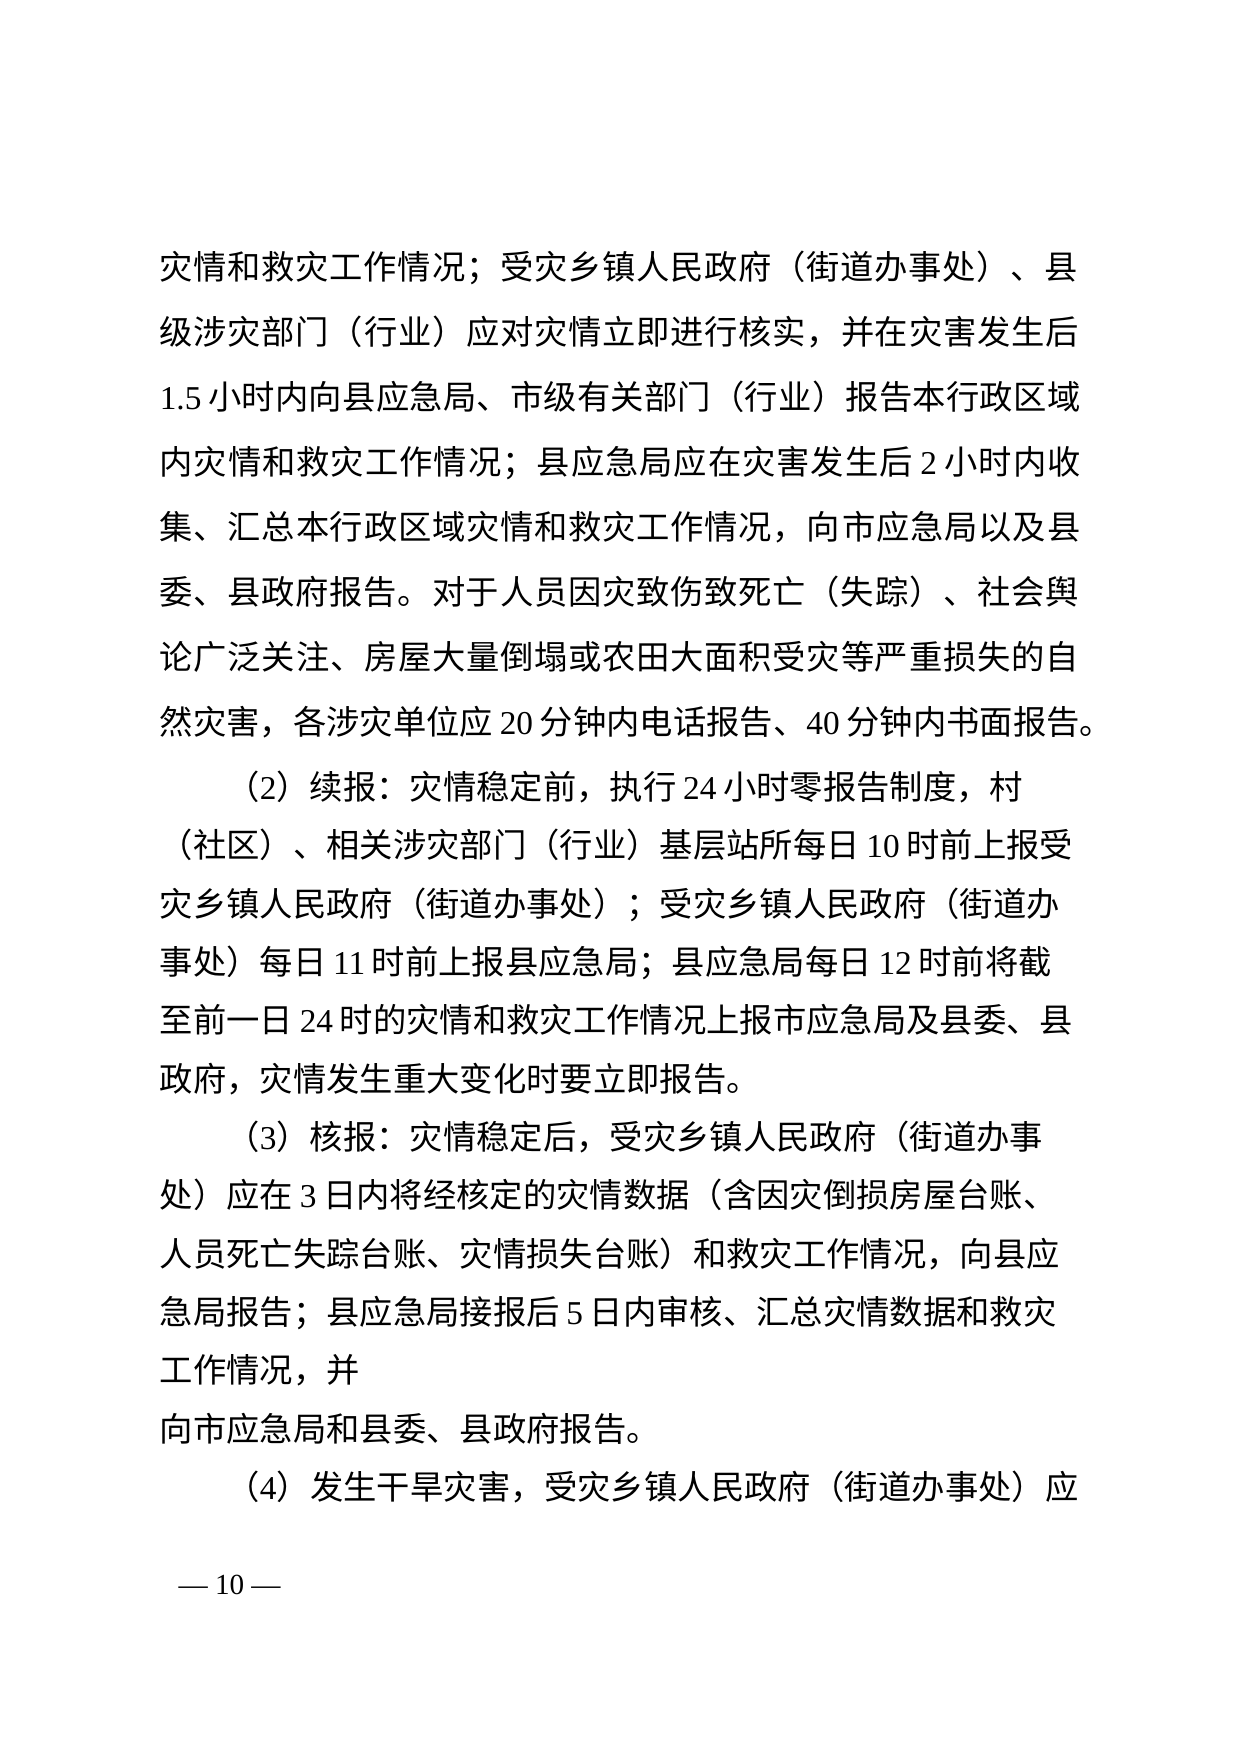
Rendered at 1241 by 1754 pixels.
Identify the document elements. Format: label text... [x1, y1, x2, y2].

text （3）核报：灾情稳定后，受灾乡镇人民政府（街道办事处）应在3日内将经核定的灾情数据（含因灾倒损房屋台账、人员死亡失踪台账、灾情损失台账）和救灾工作情况，向县应急局报告；县应急局接报后5日内审核、汇总灾情数据和救灾工作情况，并 [159, 1103, 1081, 1394]
text （2）续报：灾情稳定前，执行24小时零报告制度，村（社区）、相关涉灾部门（行业）基层站所每日10时前上报受灾乡镇人民政府（街道办事处）；受灾乡镇人民政府（街道办事处）每日11时前上报县应急局；县应急局每日12时前将截至前一日24时的灾情和救灾工作情况上报市应急局及县委、县政府，灾情发生重大变化时要立即报告。 [159, 753, 1081, 1103]
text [159, 233, 1081, 753]
text 向市应急局和县委、县政府报告。 [159, 1394, 1081, 1453]
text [159, 1453, 1081, 1518]
